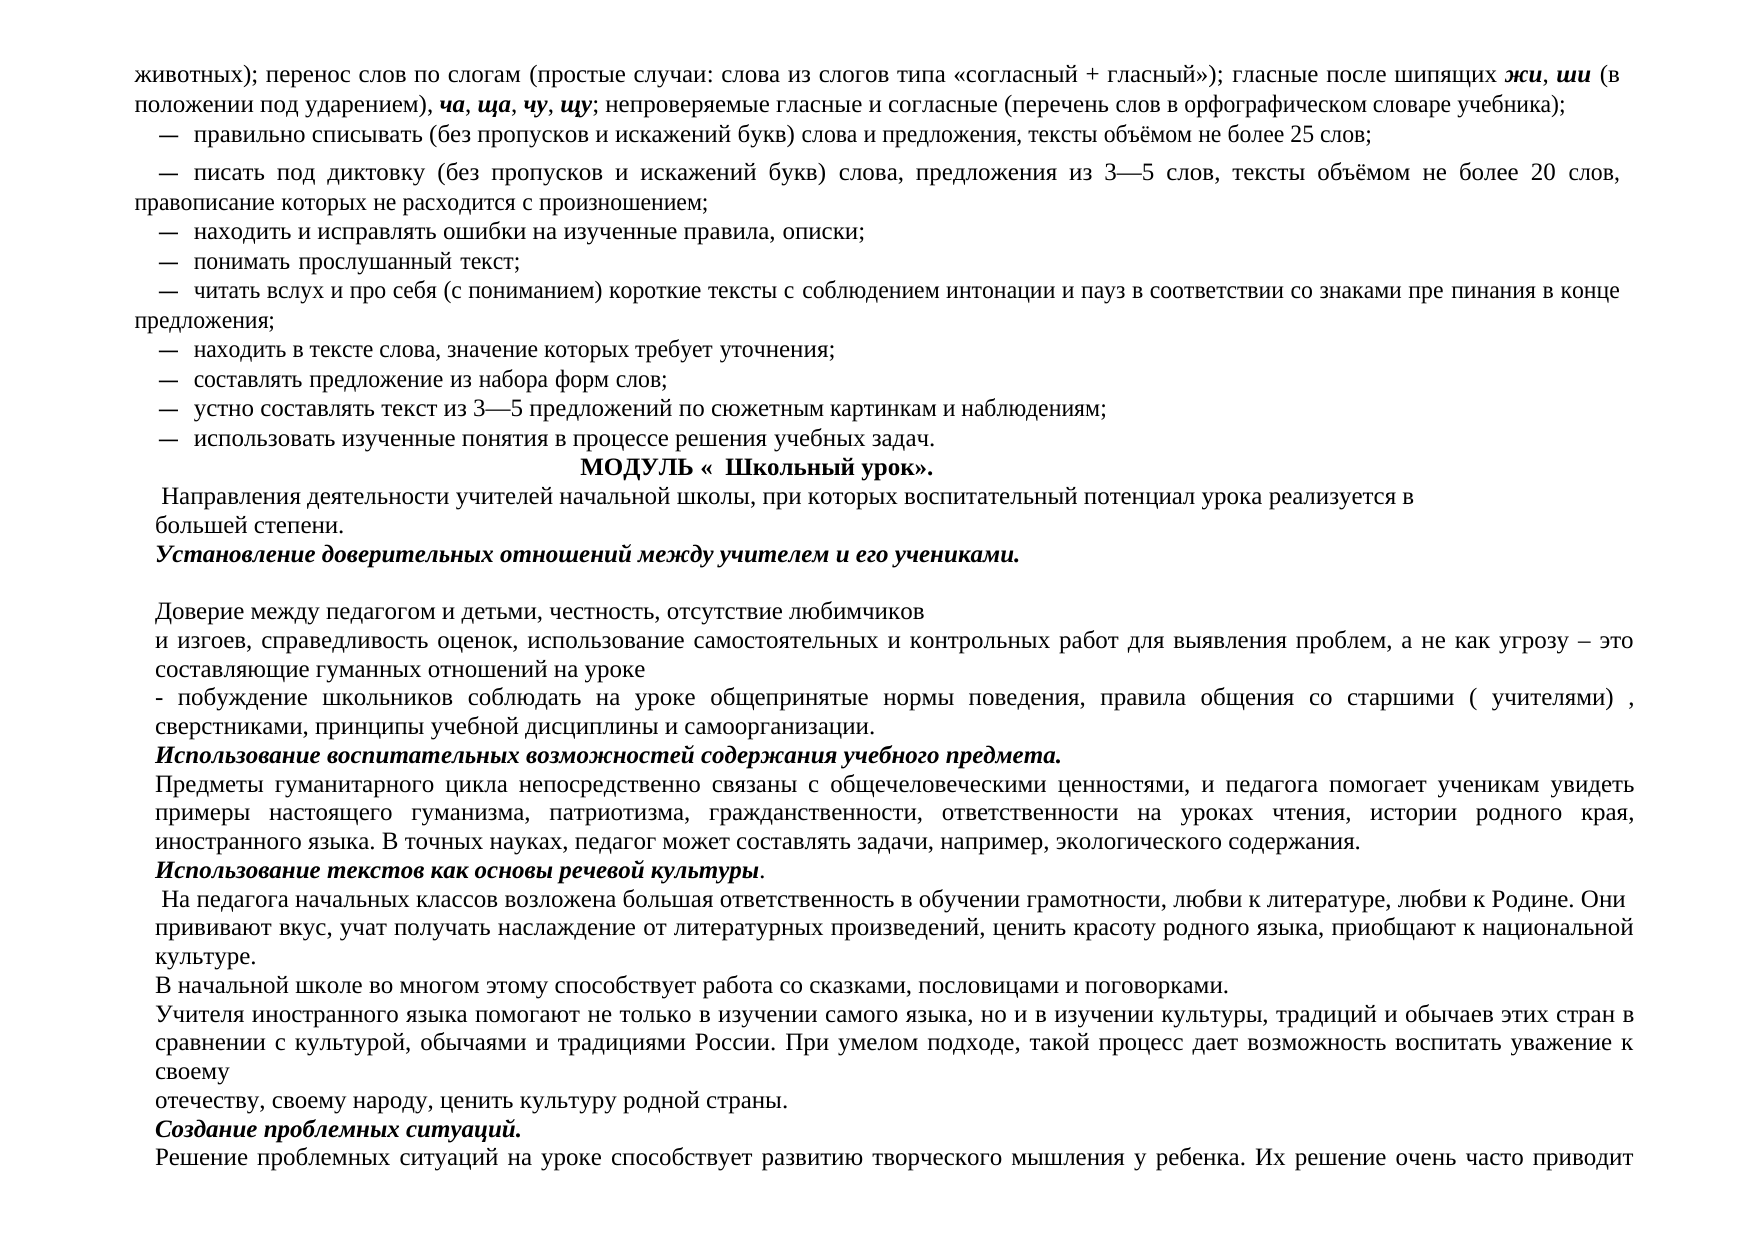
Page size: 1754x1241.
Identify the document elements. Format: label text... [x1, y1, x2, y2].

list составлять предложение из набора форм слов; [158, 364, 1636, 393]
list читать вслух и про себя (с пониманием) короткие тексты с соблюдением интонации и пауз в соответствии со знаками пре­ пинания в конце предложения; [134, 275, 1620, 333]
list устно составлять текст из 3—5 предложений по сюжетным картинкам и наблюдениям; [134, 393, 1620, 423]
list находить в тексте слова, значение которых требует уточнения; [134, 334, 1620, 363]
text Установление доверительных отношений между учителем и его учениками. [155, 539, 1636, 567]
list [134, 59, 1620, 118]
text отечеству, своему народу, ценить культуру родной страны. [155, 1085, 1636, 1114]
text Использование текстов как основы речевой культуры. [155, 855, 1636, 884]
list понимать прослушанный текст; [158, 246, 1636, 275]
text Использование воспитательных возможностей содержания учебного предмета. [155, 740, 1636, 769]
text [155, 1142, 1636, 1171]
list находить и исправлять ошибки на изученные правила, описки; [134, 216, 1620, 245]
text и изгоев, справедливость оценок, использование самостоятельных и контрольных работ для выявления проблем, а не как угрозу – это составляющие гуманных отношений на уроке [155, 625, 1636, 682]
list использовать изученные понятия в процессе решения учебных задач. [134, 423, 1620, 452]
text Доверие между педагогом и детьми, честность, отсутствие любимчиков [155, 596, 1636, 625]
list правильно списывать (без пропусков и искажений букв) слова и предложения, тексты объёмом не более 25 слов; [134, 119, 1620, 149]
text На педагога начальных классов возложена большая ответственность в обучении грамотности, любви к литературе, любви к Родине. Они [155, 884, 1636, 912]
text Предметы гуманитарного цикла непосредственно связаны с общечеловеческими ценностями, и педагога помогает ученикам увидеть примеры настоящего гуманизма, патриотизма, гражданственности, ответственности на уроках чтения, истории родного края, иностранного языка. В точных науках, педагог может составлять задачи, например, экологического содержания. [155, 769, 1636, 855]
text прививают вкус, учат получать наслаждение от литературных произведений, ценить красоту родного языка, приобщают к национальной культуре. [155, 912, 1636, 970]
text большей степени. [155, 510, 1636, 539]
text В начальной школе во многом этому способствует работа со сказками, пословицами и поговорками. [155, 970, 1636, 999]
text - побуждение школьников соблюдать на уроке общепринятые нормы поведения, правила общения со старшими ( учителями) , сверстниками, принципы учебной дисциплины и самоорганизации. [155, 682, 1636, 740]
text МОДУЛЬ « Школьный урок». [99, 452, 1636, 481]
text Создание проблемных ситуаций. [155, 1114, 1636, 1142]
text Направления деятельности учителей начальной школы, при которых воспитательный потенциал урока реализуется в [155, 481, 1636, 510]
text Учителя иностранного языка помогают не только в изучении самого языка, но и в изучении культуры, традиций и обычаев этих стран в сравнении с культурой, обычаями и традициями России. При умелом подходе, такой процесс дает возможность воспитать уважение к своему [155, 999, 1636, 1085]
list писать под диктовку (без пропусков и искажений букв) слова, предложения из 3—5 слов, тексты объёмом не более 20 слов, правописание которых не расходится с произношением; [134, 157, 1620, 216]
